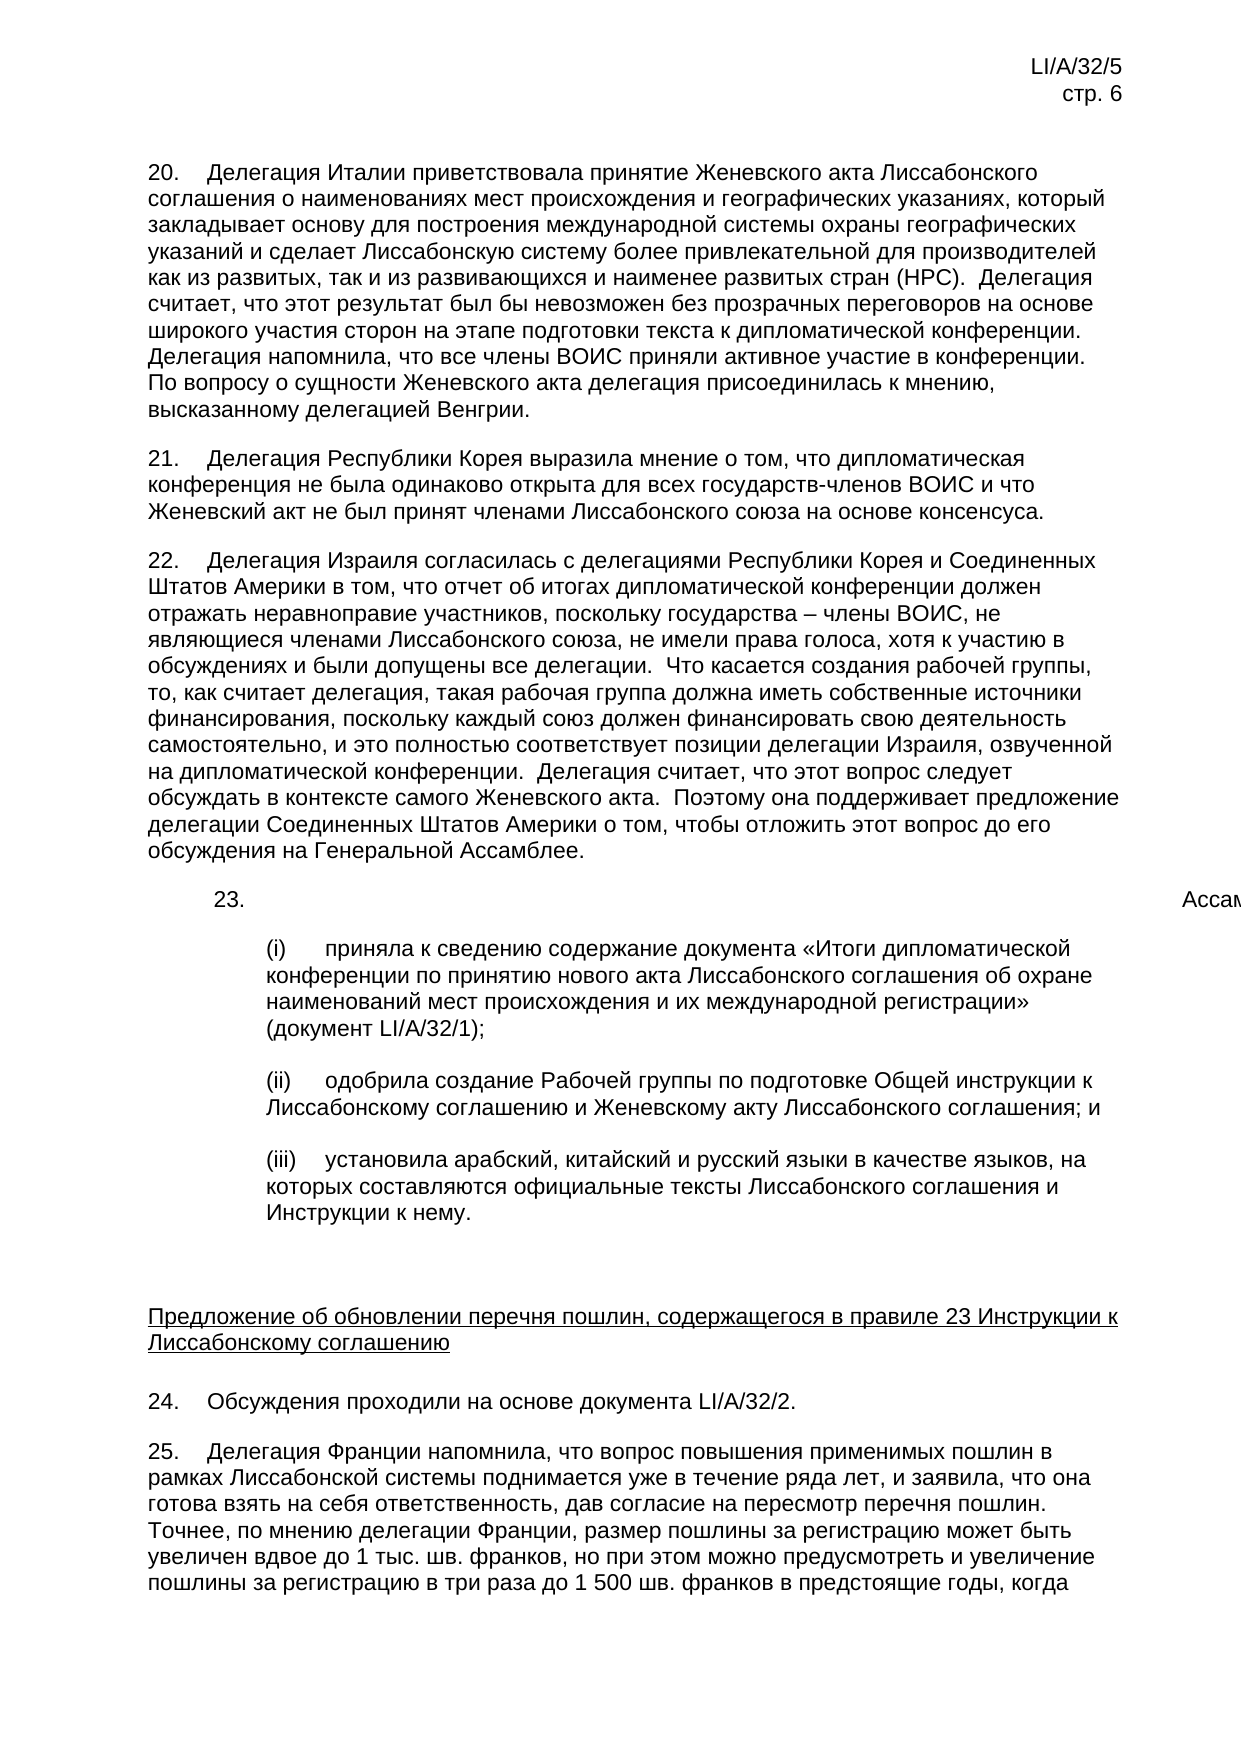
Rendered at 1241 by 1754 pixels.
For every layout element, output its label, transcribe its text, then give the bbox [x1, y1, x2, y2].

text Делегация Республики Корея выразила мнение о том, что дипломатическая конференция не была одинаково открыта для всех государств-членов ВОИС и что Женевский акт не был принят членами Лиссабонского союза на основе консенсуса. [148, 445, 1122, 524]
text Ассамблея: [148, 886, 1122, 912]
subtitle Предложение об обновлении перечня пошлин, содержащегося в правиле 23 Инструкции к Лиссабонскому соглашению [148, 1303, 1122, 1356]
list установила арабский, китайский и русский языки в качестве языков, на которых составляются официальные тексты Лиссабонского соглашения и Инструкции к нему. [266, 1146, 1122, 1225]
text Обсуждения проходили на основе документа LI/A/32/2. [148, 1388, 1122, 1415]
list приняла к сведению содержание документа «Итоги дипломатической конференции по принятию нового акта Лиссабонского соглашения об охране наименований мест происхождения и их международной регистрации» (документ LI/A/32/1); [266, 935, 1122, 1067]
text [148, 1438, 1122, 1596]
text Делегация Италии приветствовала принятие Женевского акта Лиссабонского соглашения о наименованиях мест происхождения и географических указаниях, который закладывает основу для построения международной системы охраны географических указаний и сделает Лиссабонскую систему более привлекательной для производителей как из развитых, так и из развивающихся и наименее развитых стран (НРС). Делегация считает, что этот результат был бы невозможен без прозрачных переговоров на основе широкого участия сторон на этапе подготовки текста к дипломатической конференции. Делегация напомнила, что все члены ВОИС приняли активное участие в конференции. По вопросу о сущности Женевского акта делегация присоединилась к мнению, высказанному делегацией Венгрии. [148, 158, 1122, 422]
text Делегация Израиля согласилась с делегациями Республики Корея и Соединенных Штатов Америки в том, что отчет об итогах дипломатической конференции должен отражать неравноправие участников, поскольку государства – члены ВОИС, не являющиеся членами Лиссабонского союза, не имели права голоса, хотя к участию в обсуждениях и были допущены все делегации. Что касается создания рабочей группы, то, как считает делегация, такая рабочая группа должна иметь собственные источники финансирования, поскольку каждый союз должен финансировать свою деятельность самостоятельно, и это полностью соответствует позиции делегации Израиля, озвученной на дипломатической конференции. Делегация считает, что этот вопрос следует обсуждать в контексте самого Женевского акта. Поэтому она поддерживает предложение делегации Соединенных Штатов Америки о том, чтобы отложить этот вопрос до его обсуждения на Генеральной Ассамблее. [148, 547, 1122, 863]
list одобрила создание Рабочей группы по подготовке Общей инструкции к Лиссабонскому соглашению и Женевскому акту Лиссабонского соглашения; и [266, 1067, 1122, 1146]
